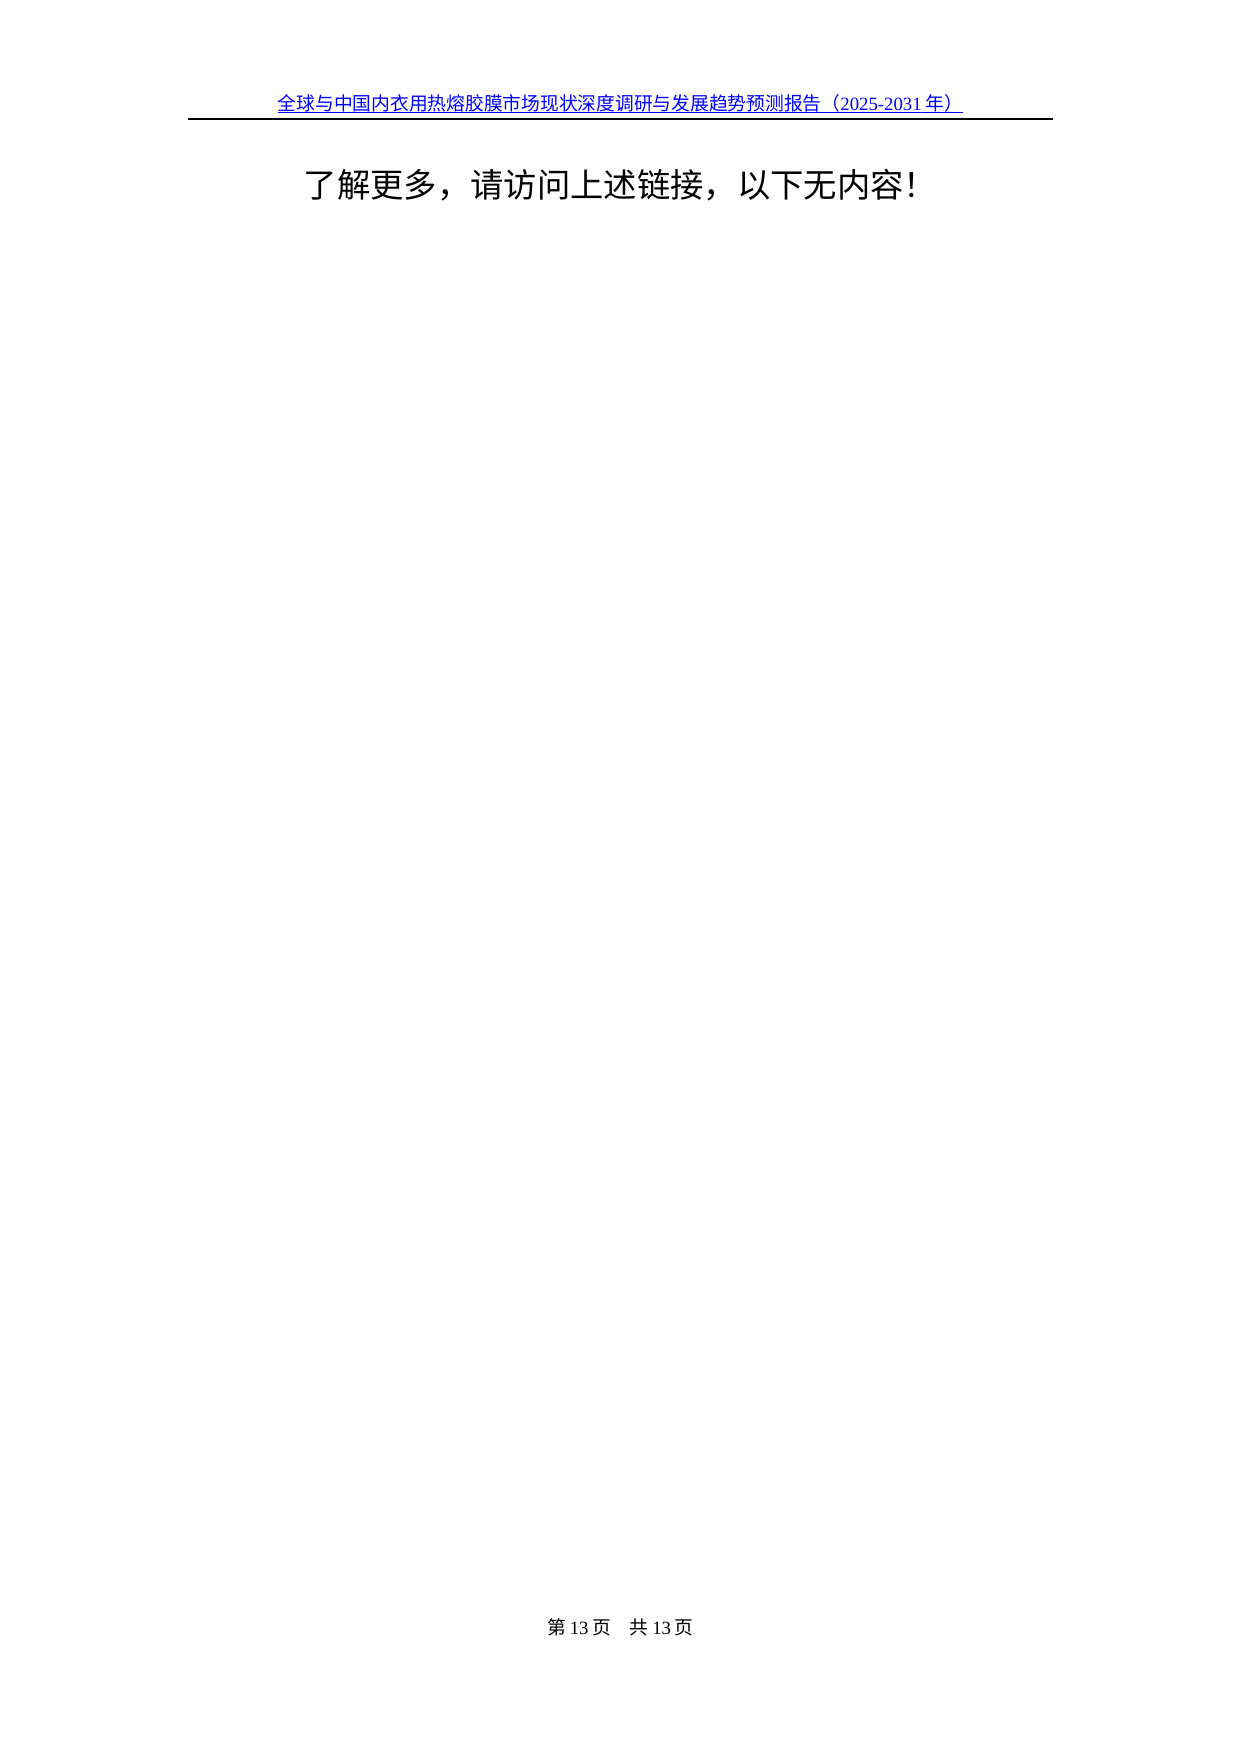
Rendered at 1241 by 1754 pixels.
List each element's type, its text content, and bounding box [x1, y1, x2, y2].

title 了解更多，请访问上述链接，以下无内容！ [187, 150, 1053, 215]
